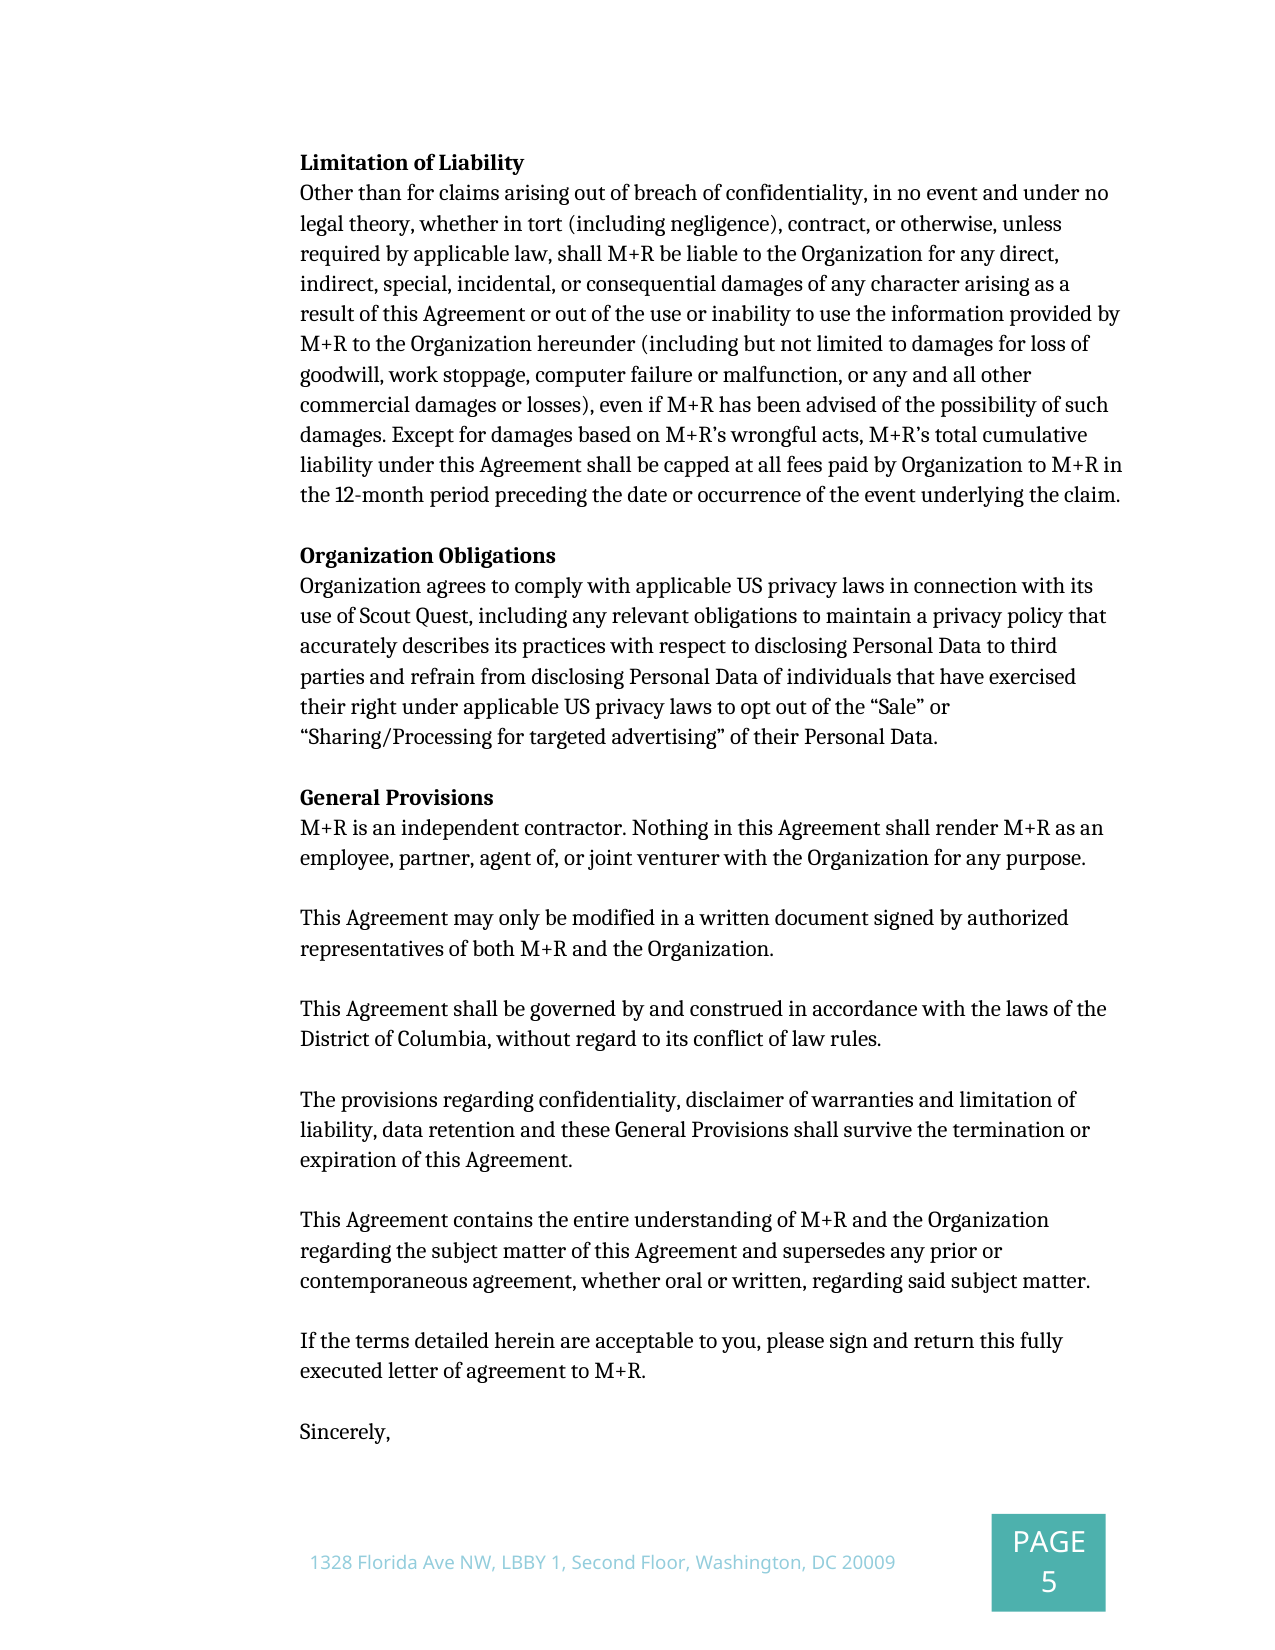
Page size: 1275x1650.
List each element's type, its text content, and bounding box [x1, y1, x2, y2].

text General Provisions [300, 784, 1125, 811]
text Organization agrees to comply with applicable US privacy laws in connection with its use of Scout Quest, including any relevant obligations to maintain a privacy policy that accurately describes its practices with respect to disclosing Personal Data to third parties and refrain from disclosing Personal Data of individuals that have exercised their right under applicable US privacy laws to opt out of the “Sale” or “Sharing/Processing for targeted advertising” of their Personal Data. [300, 573, 1125, 750]
text Organization Obligations [300, 543, 1125, 569]
text This Agreement may only be modified in a written document signed by authorized representatives of both M+R and the Organization. [300, 905, 1125, 962]
text Sincerely, [300, 1388, 1125, 1445]
text If the terms detailed herein are acceptable to you, please sign and return this fully executed letter of agreement to M+R. [300, 1328, 1125, 1385]
text Limitation of Liability [300, 150, 1125, 176]
text M+R is an independent contractor. Nothing in this Agreement shall render M+R as an employee, partner, agent of, or joint venturer with the Organization for any purpose. [300, 814, 1125, 871]
text This Agreement shall be governed by and construed in accordance with the laws of the District of Columbia, without regard to its conflict of law rules. [300, 996, 1125, 1052]
text The provisions regarding confidentiality, disclaimer of warranties and limitation of liability, data retention and these General Provisions shall survive the termination or expiration of this Agreement. [300, 1086, 1125, 1173]
text Other than for claims arising out of breach of confidentiality, in no event and under no legal theory, whether in tort (including negligence), contract, or otherwise, unless required by applicable law, shall M+R be liable to the Organization for any direct, indirect, special, incidental, or consequential damages of any character arising as a result of this Agreement or out of the use or inability to use the information provided by M+R to the Organization hereunder (including but not limited to damages for loss of goodwill, work stoppage, computer failure or malfunction, or any and all other commercial damages or losses), even if M+R has been advised of the possibility of such damages. Except for damages based on M+R’s wrongful acts, M+R’s total cumulative liability under this Agreement shall be capped at all fees paid by Organization to M+R in the 12-month period preceding the date or occurrence of the event underlying the claim. [300, 180, 1125, 509]
text This Agreement contains the entire understanding of M+R and the Organization regarding the subject matter of this Agreement and supersedes any prior or contemporaneous agreement, whether oral or written, regarding said subject matter. [300, 1207, 1125, 1294]
